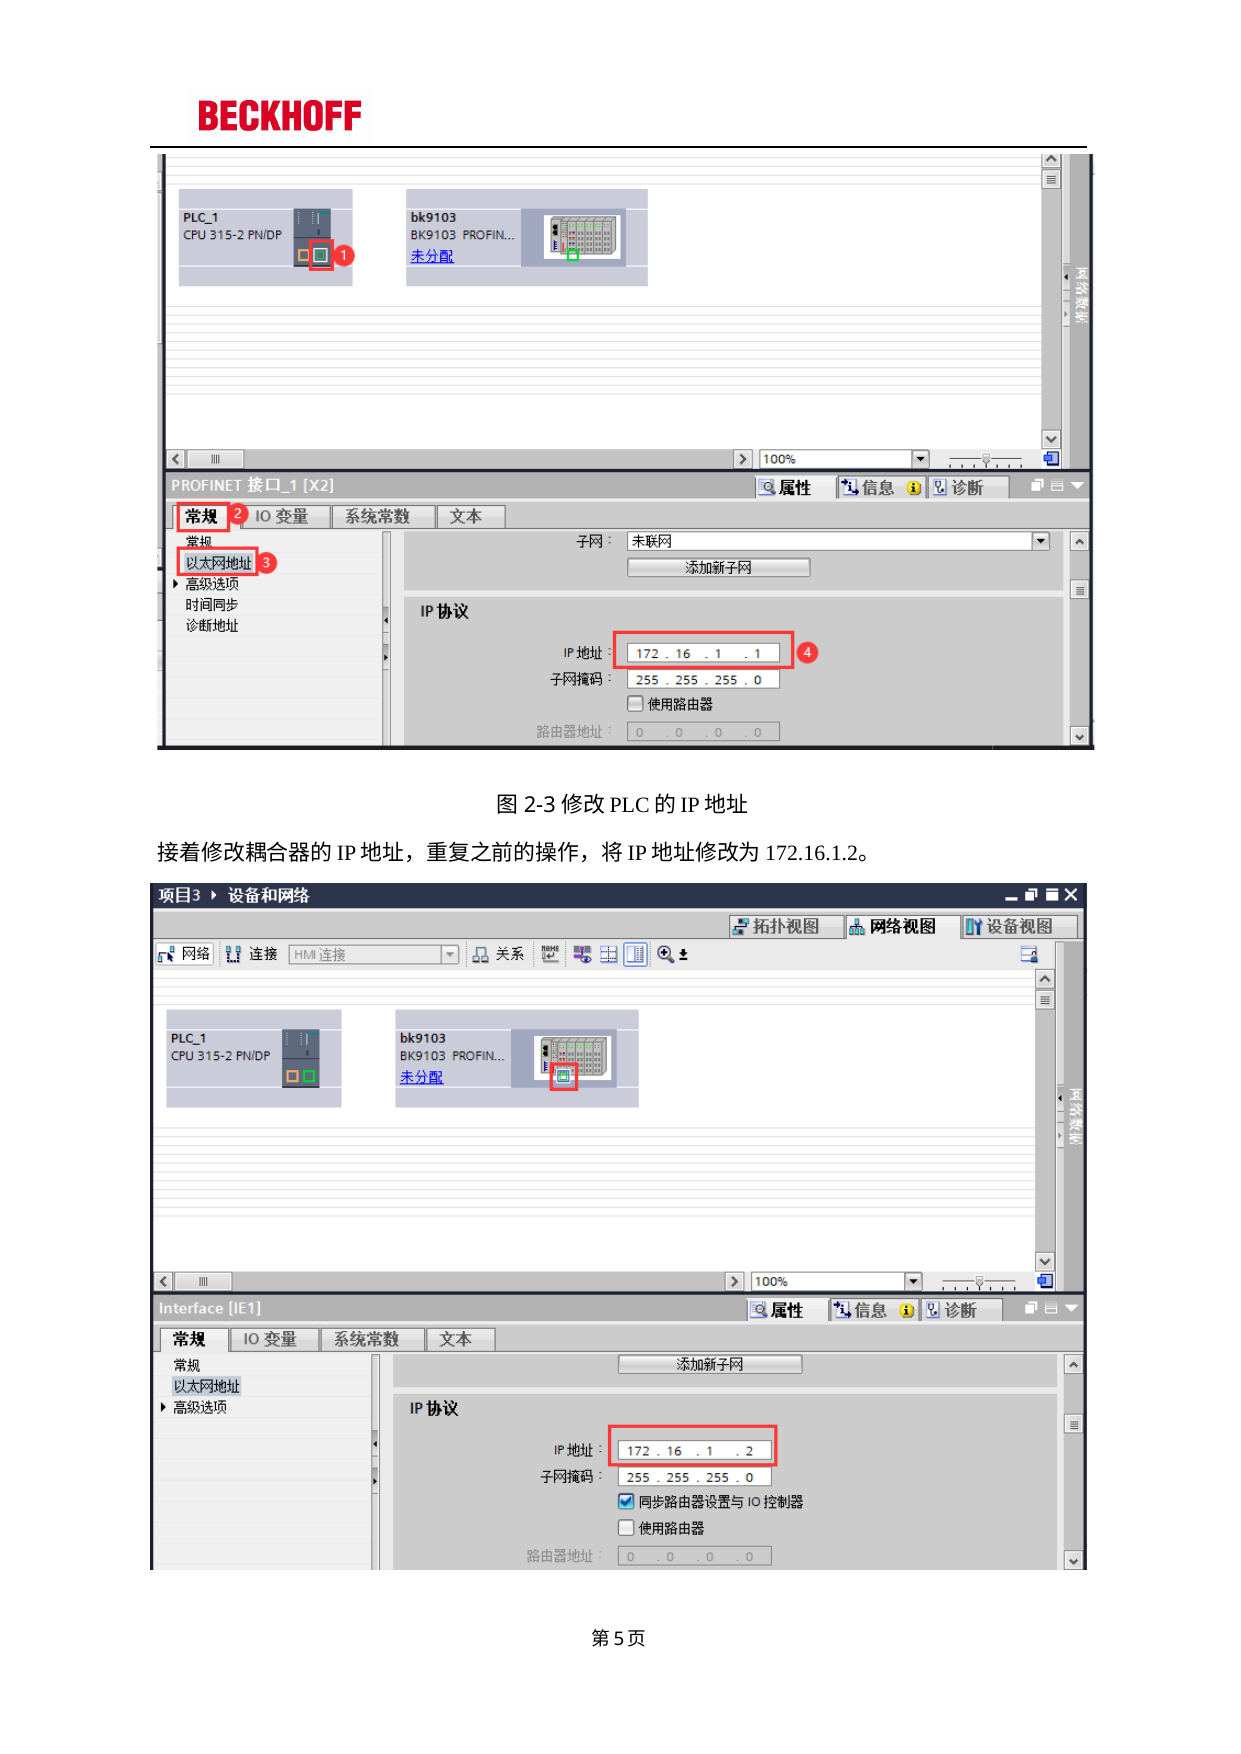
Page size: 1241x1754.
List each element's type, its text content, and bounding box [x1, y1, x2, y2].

picture [150, 883, 1088, 1570]
text 接着修改耦合器的IP地址，重复之前的操作，将IP地址修改为172.16.1.2。 [157, 835, 1087, 867]
text 图 2-3 修改PLC的IP地址 [157, 787, 1087, 819]
picture [187, 88, 372, 144]
picture [157, 154, 1095, 750]
